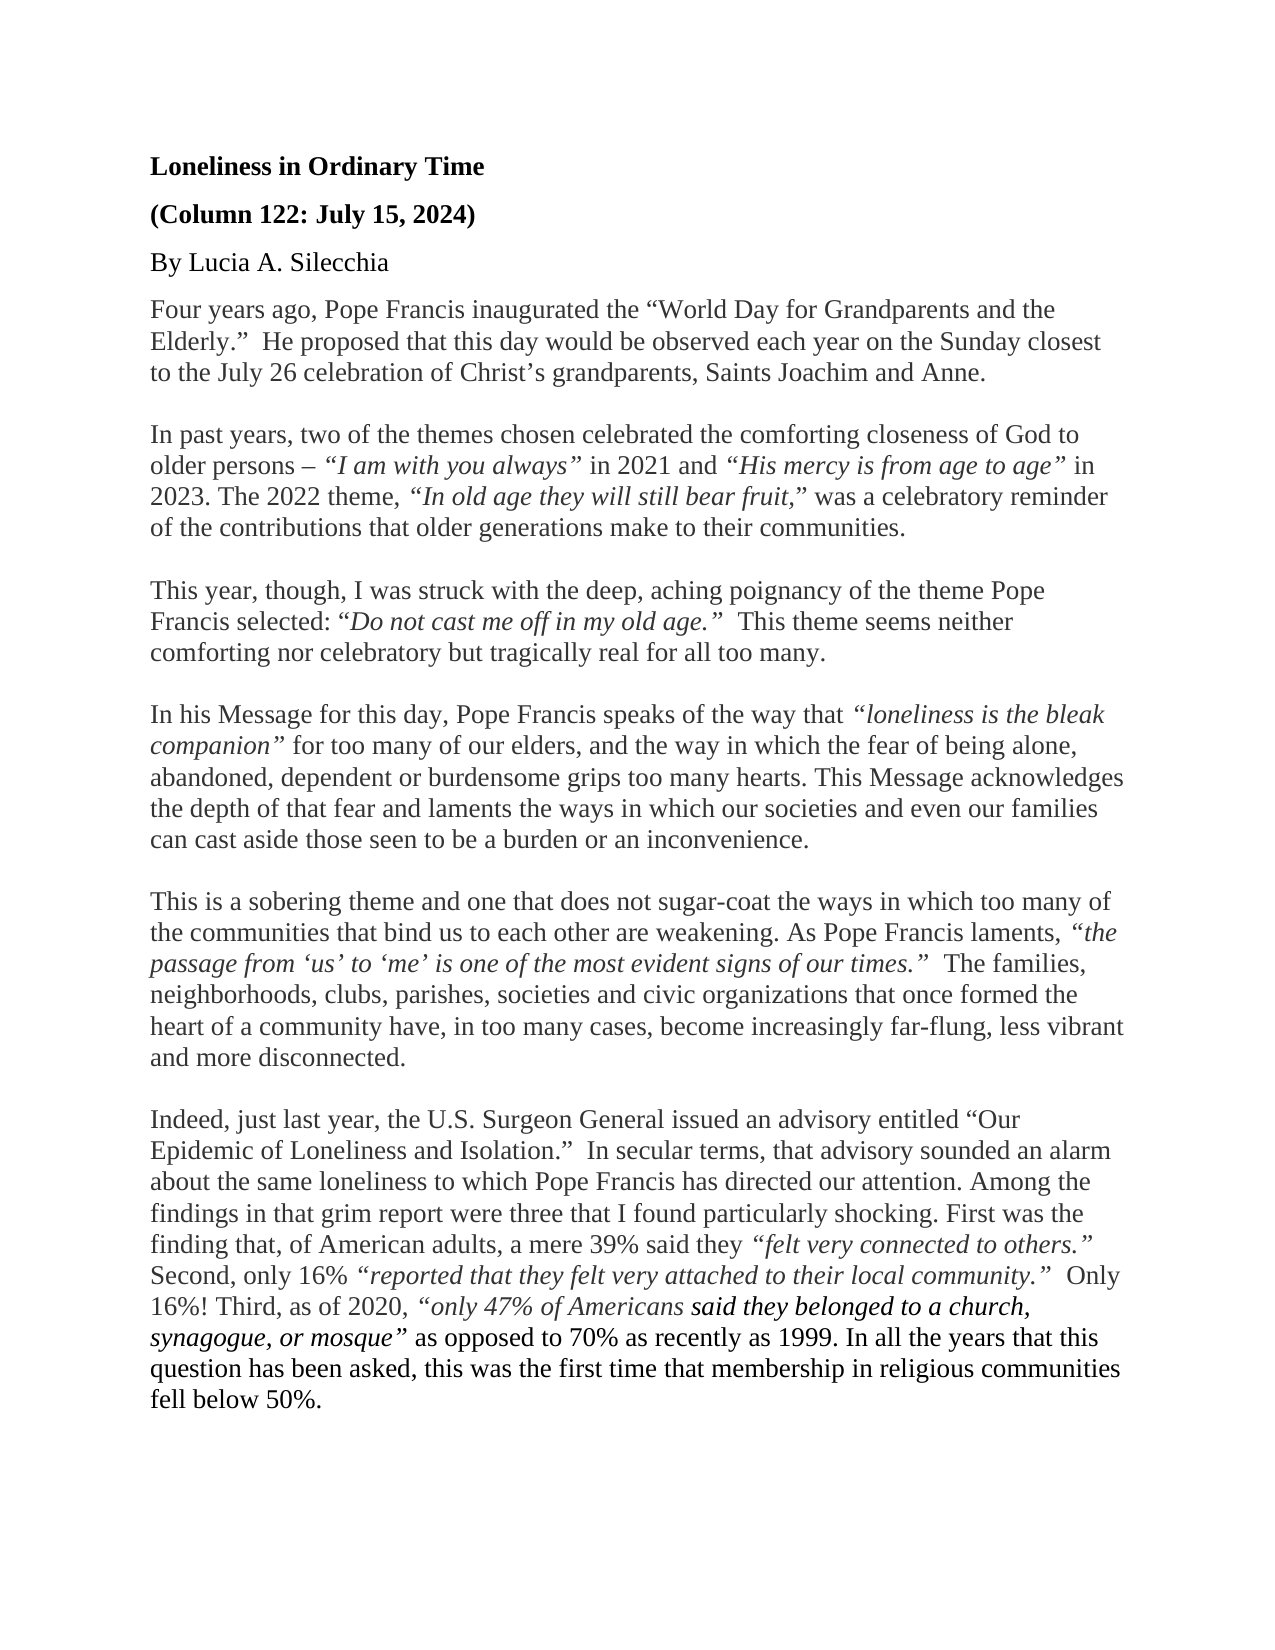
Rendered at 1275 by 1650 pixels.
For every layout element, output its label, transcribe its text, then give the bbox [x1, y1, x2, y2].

text By Lucia A. Silecchia [150, 246, 1125, 277]
text Indeed, just last year, the U.S. Surgeon General issued an advisory entitled “Our Epidemic of Loneliness and Isolation.” In secular terms, that advisory sounded an alarm about the same loneliness to which Pope Francis has directed our attention. Among the findings in that grim report were three that I found particularly shocking. First was the finding that, of American adults, a mere 39% said they “felt very connected to others.” Second, only 16% “reported that they felt very attached to their local community.” Only 16%! Third, as of 2020, “only 47% of Americans said they belonged to a church, synagogue, or mosque” as opposed to 70% as recently as 1999. In all the years that this question has been asked, this was the first time that membership in religious communities fell below 50%. [150, 1103, 1125, 1415]
text In past years, two of the themes chosen celebrated the comforting closeness of God to older persons – “I am with you always” in 2021 and “His mercy is from age to age” in 2023. The 2022 theme, “In old age they will still bear fruit,” was a celebratory reminder of the contributions that older generations make to their communities. [150, 418, 1125, 543]
text This is a sobering theme and one that does not sugar-coat the ways in which too many of the communities that bind us to each other are weakening. As Pope Francis laments, “the passage from ‘us’ to ‘me’ is one of the most evident signs of our times.” The families, neighborhoods, clubs, parishes, societies and civic organizations that once formed the heart of a community have, in too many cases, become increasingly far-flung, less vibrant and more disconnected. [150, 885, 1125, 1072]
text (Column 122: July 15, 2024) [150, 198, 1125, 229]
text In his Message for this day, Pope Francis speaks of the way that “loneliness is the bleak companion” for too many of our elders, and the way in which the fear of being alone, abandoned, dependent or burdensome grips too many hearts. This Message acknowledges the depth of that fear and laments the ways in which our societies and even our families can cast aside those seen to be a burden or an inconvenience. [150, 698, 1125, 854]
text Loneliness in Ordinary Time [150, 150, 1125, 181]
text This year, though, I was struck with the deep, aching poignancy of the theme Pope Francis selected: “Do not cast me off in my old age.” This theme seems neither comforting nor celebratory but tragically real for all too many. [150, 574, 1125, 667]
text Four years ago, Pope Francis inaugurated the “World Day for Grandparents and the Elderly.” He proposed that this day would be observed each year on the Sunday closest to the July 26 celebration of Christ’s grandparents, Saints Joachim and Anne. [150, 293, 1125, 387]
